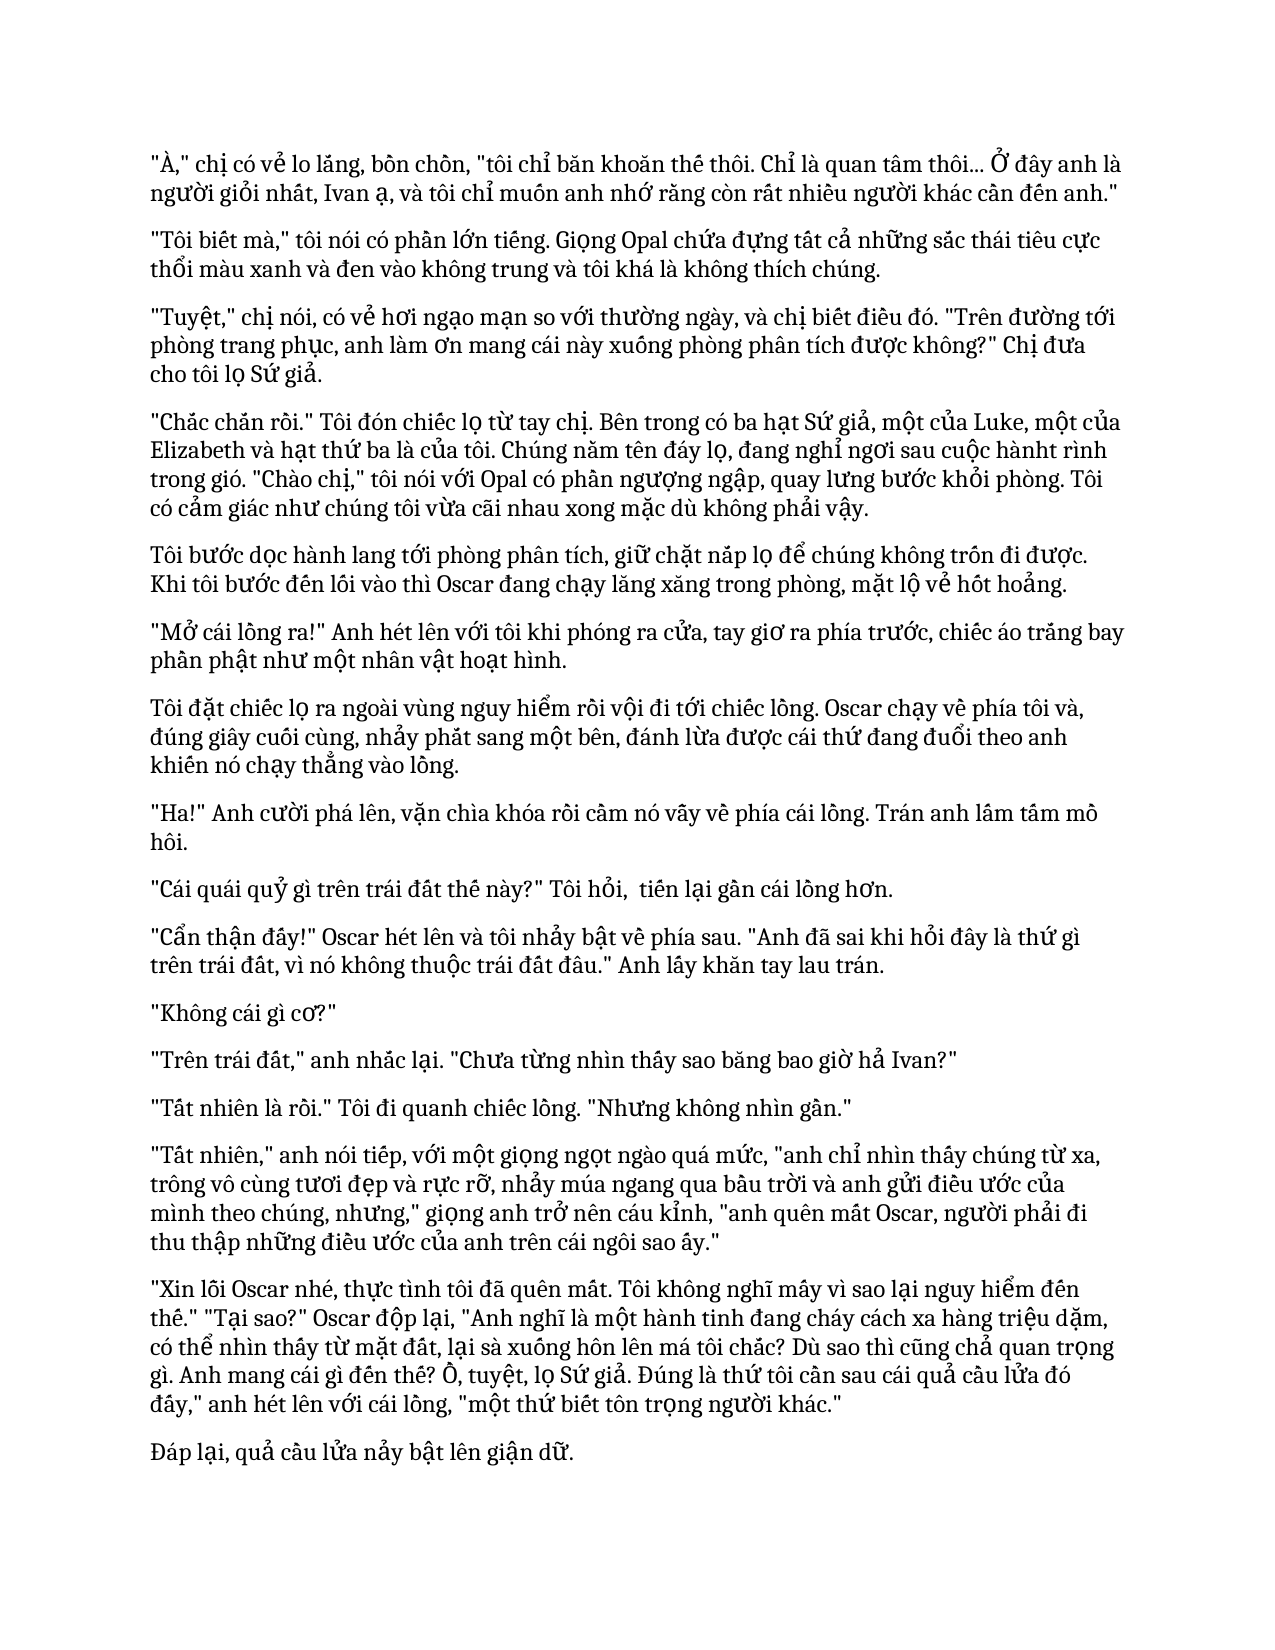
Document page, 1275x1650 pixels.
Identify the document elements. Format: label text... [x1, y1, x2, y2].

text "Không cái gì cơ?" [150, 999, 1125, 1027]
text "Mở cái lồng ra!" Anh hét lên với tôi khi phóng ra cửa, tay giơ ra phía trước, chiếc áo trắng bay phần phật như một nhân vật hoạt hình. [150, 617, 1125, 675]
text "Trên trái đất," anh nhắc lại. "Chưa từng nhìn thấy sao băng bao giờ hả Ivan?" [150, 1046, 1125, 1075]
text "Tất nhiên," anh nói tiếp, với một giọng ngọt ngào quá mức, "anh chỉ nhìn thấy chúng từ xa, trông vô cùng tươi đẹp và rực rỡ, nhảy múa ngang qua bầu trời và anh gửi điều ước của mình theo chúng, nhưng," giọng anh trở nên cáu kỉnh, "anh quên mất Oscar, người phải đi thu thập những điều ước của anh trên cái ngôi sao ấy." [150, 1141, 1125, 1256]
text "Ha!" Anh cười phá lên, vặn chìa khóa rồi cầm nó vẫy về phía cái lồng. Trán anh lấm tấm mồ hôi. [150, 799, 1125, 856]
text Tôi bước dọc hành lang tới phòng phân tích, giữ chặt nắp lọ để chúng không trốn đi được. Khi tôi bước đến lối vào thì Oscar đang chạy lăng xăng trong phòng, mặt lộ vẻ hốt hoảng. [150, 541, 1125, 599]
text "Xin lỗi Oscar nhé, thực tình tôi đã quên mất. Tôi không nghĩ mấy vì sao lại nguy hiểm đến thế." "Tại sao?" Oscar độp lại, "Anh nghĩ là một hành tinh đang cháy cách xa hàng triệu dặm, có thể nhìn thấy từ mặt đất, lại sà xuống hôn lên má tôi chắc? Dù sao thì cũng chả quan trọng gì. Anh mang cái gì đến thế? Ồ, tuyệt, lọ Sứ giả. Đúng là thứ tôi cần sau cái quả cầu lửa đó đấy," anh hét lên với cái lồng, "một thứ biết tôn trọng người khác." [150, 1275, 1125, 1419]
text "Tôi biết mà," tôi nói có phần lớn tiếng. Giọng Opal chứa đựng tất cả những sắc thái tiêu cực thổi màu xanh và đen vào không trung và tôi khá là không thích chúng. [150, 226, 1125, 284]
text "Tuyệt," chị nói, có vẻ hơi ngạo mạn so với thường ngày, và chị biết điều đó. "Trên đường tới phòng trang phục, anh làm ơn mang cái này xuống phòng phân tích được không?" Chị đưa cho tôi lọ Sứ giả. [150, 302, 1125, 389]
text "Cẩn thận đấy!" Oscar hét lên và tôi nhảy bật về phía sau. "Anh đã sai khi hỏi đây là thứ gì trên trái đất, vì nó không thuộc trái đất đâu." Anh lấy khăn tay lau trán. [150, 922, 1125, 980]
text Đáp lại, quả cầu lửa nảy bật lên giận dữ. [150, 1437, 1125, 1466]
text "À," chị có vẻ lo lắng, bồn chồn, "tôi chỉ băn khoăn thế thôi. Chỉ là quan tâm thôi... Ở đây anh là người giỏi nhất, Ivan ạ, và tôi chỉ muốn anh nhớ rằng còn rất nhiều người khác cần đến anh." [150, 150, 1125, 207]
text "Chắc chắn rồi." Tôi đón chiếc lọ từ tay chị. Bên trong có ba hạt Sứ giả, một của Luke, một của Elizabeth và hạt thứ ba là của tôi. Chúng nằm tên đáy lọ, đang nghỉ ngơi sau cuộc hànht rình trong gió. "Chào chị," tôi nói với Opal có phần ngượng ngập, quay lưng bước khỏi phòng. Tôi có cảm giác như chúng tôi vừa cãi nhau xong mặc dù không phải vậy. [150, 407, 1125, 522]
text "Cái quái quỷ gì trên trái đất thế này?" Tôi hỏi, tiến lại gần cái lồng hơn. [150, 875, 1125, 904]
text Tôi đặt chiếc lọ ra ngoài vùng nguy hiểm rồi vội đi tới chiếc lồng. Oscar chạy về phía tôi và, đúng giây cuối cùng, nhảy phắt sang một bên, đánh lừa được cái thứ đang đuổi theo anh khiến nó chạy thẳng vào lồng. [150, 694, 1125, 780]
text "Tất nhiên là rồi." Tôi đi quanh chiếc lồng. "Nhưng không nhìn gần." [150, 1094, 1125, 1122]
